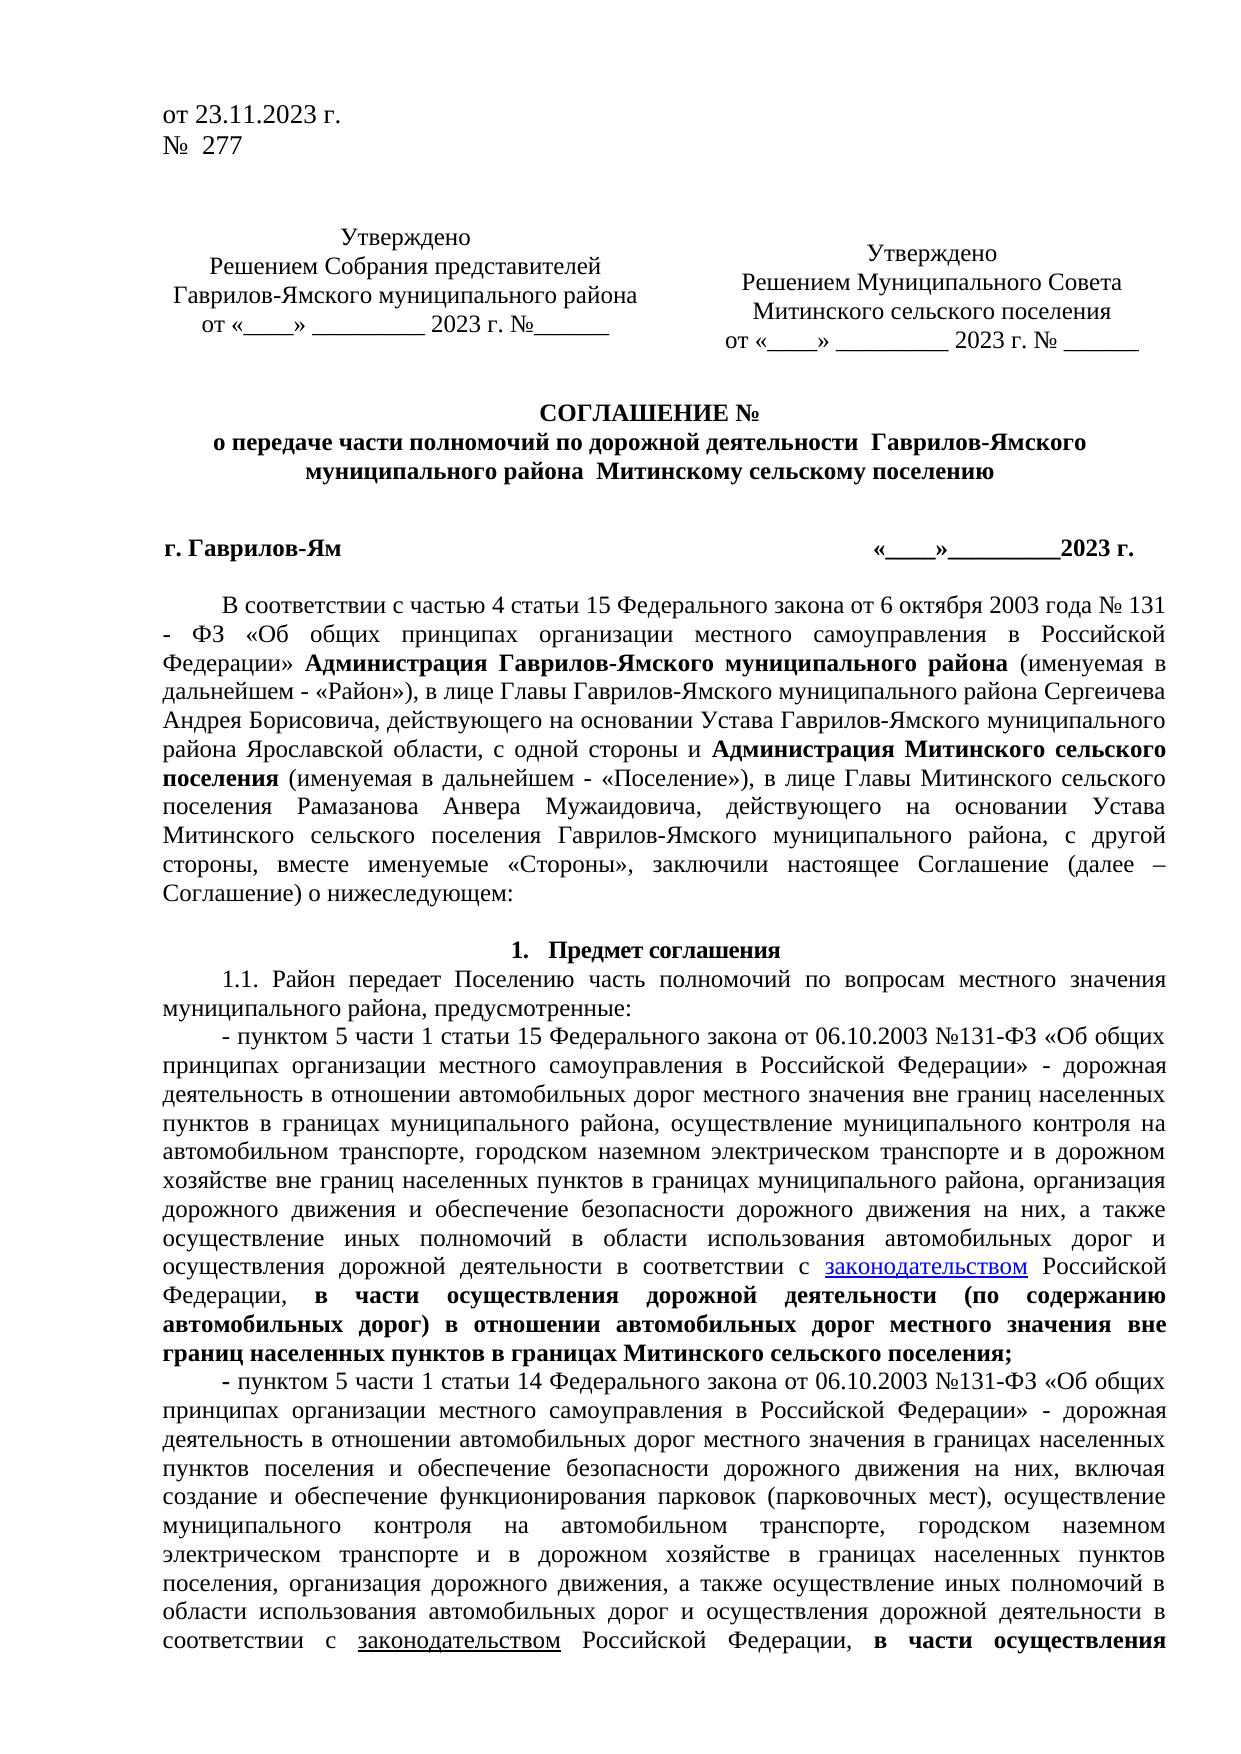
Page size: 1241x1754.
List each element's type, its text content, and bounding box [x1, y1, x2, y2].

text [162, 1366, 1167, 1654]
table_header Утверждено Решением Собрания представителей Гаврилов-Ямского муниципального района от «____» _________ 2023 г. №______ [151, 223, 659, 369]
table_header Утверждено Решением Муниципального Совета Митинского сельского поселения от «____» _________ 2023 г. № ______ [659, 223, 1204, 369]
text № 277 [162, 129, 1167, 160]
text 1.1. Район передает Поселению часть полномочий по вопросам местного значения муниципального района, предусмотренные: [162, 964, 1167, 1021]
text г. Гаврилов-Ям «____»_________2023 г. [133, 533, 1167, 561]
text В соответствии с частью 4 статьи 15 Федерального закона от 6 октября 2003 года № 131 - ФЗ «Об общих принципах организации местного самоуправления в Российской Федерации» Администрация Гаврилов-Ямского муниципального района (именуемая в дальнейшем - «Район»), в лице Главы Гаврилов-Ямского муниципального района Сергеичева Андрея Борисовича, действующего на основании Устава Гаврилов-Ямского муниципального района Ярославской области, с одной стороны и Администрация Митинского сельского поселения (именуемая в дальнейшем - «Поселение»), в лице Главы Митинского сельского поселения Рамазанова Анвера Мужаидовича, действующего на основании Устава Митинского сельского поселения Гаврилов-Ямского муниципального района, с другой стороны, вместе именуемые «Стороны», заключили настоящее Соглашение (далее – Соглашение) о нижеследующем: [162, 590, 1167, 906]
text от 23.11.2023 г. [162, 98, 1167, 129]
text - пунктом 5 части 1 статьи 15 Федерального закона от 06.10.2003 №131-ФЗ «Об общих принципах организации местного самоуправления в Российской Федерации» - дорожная деятельность в отношении автомобильных дорог местного значения вне границ населенных пунктов в границах муниципального района, осуществление муниципального контроля на автомобильном транспорте, городском наземном электрическом транспорте и в дорожном хозяйстве вне границ населенных пунктов в границах муниципального района, организация дорожного движения и обеспечение безопасности дорожного движения на них, а также осуществление иных полномочий в области использования автомобильных дорог и осуществления дорожной деятельности в соответствии с законодательством Российской Федерации, в части осуществления дорожной деятельности (по содержанию автомобильных дорог) в отношении автомобильных дорог местного значения вне границ населенных пунктов в границах Митинского сельского поселения; [162, 1021, 1167, 1366]
list Предмет соглашения [125, 935, 1167, 964]
text СОГЛАШЕНИЕ № [133, 398, 1167, 427]
text о передаче части полномочий по дорожной деятельности Гаврилов-Ямского муниципального района Митинскому сельскому поселению [133, 427, 1167, 484]
